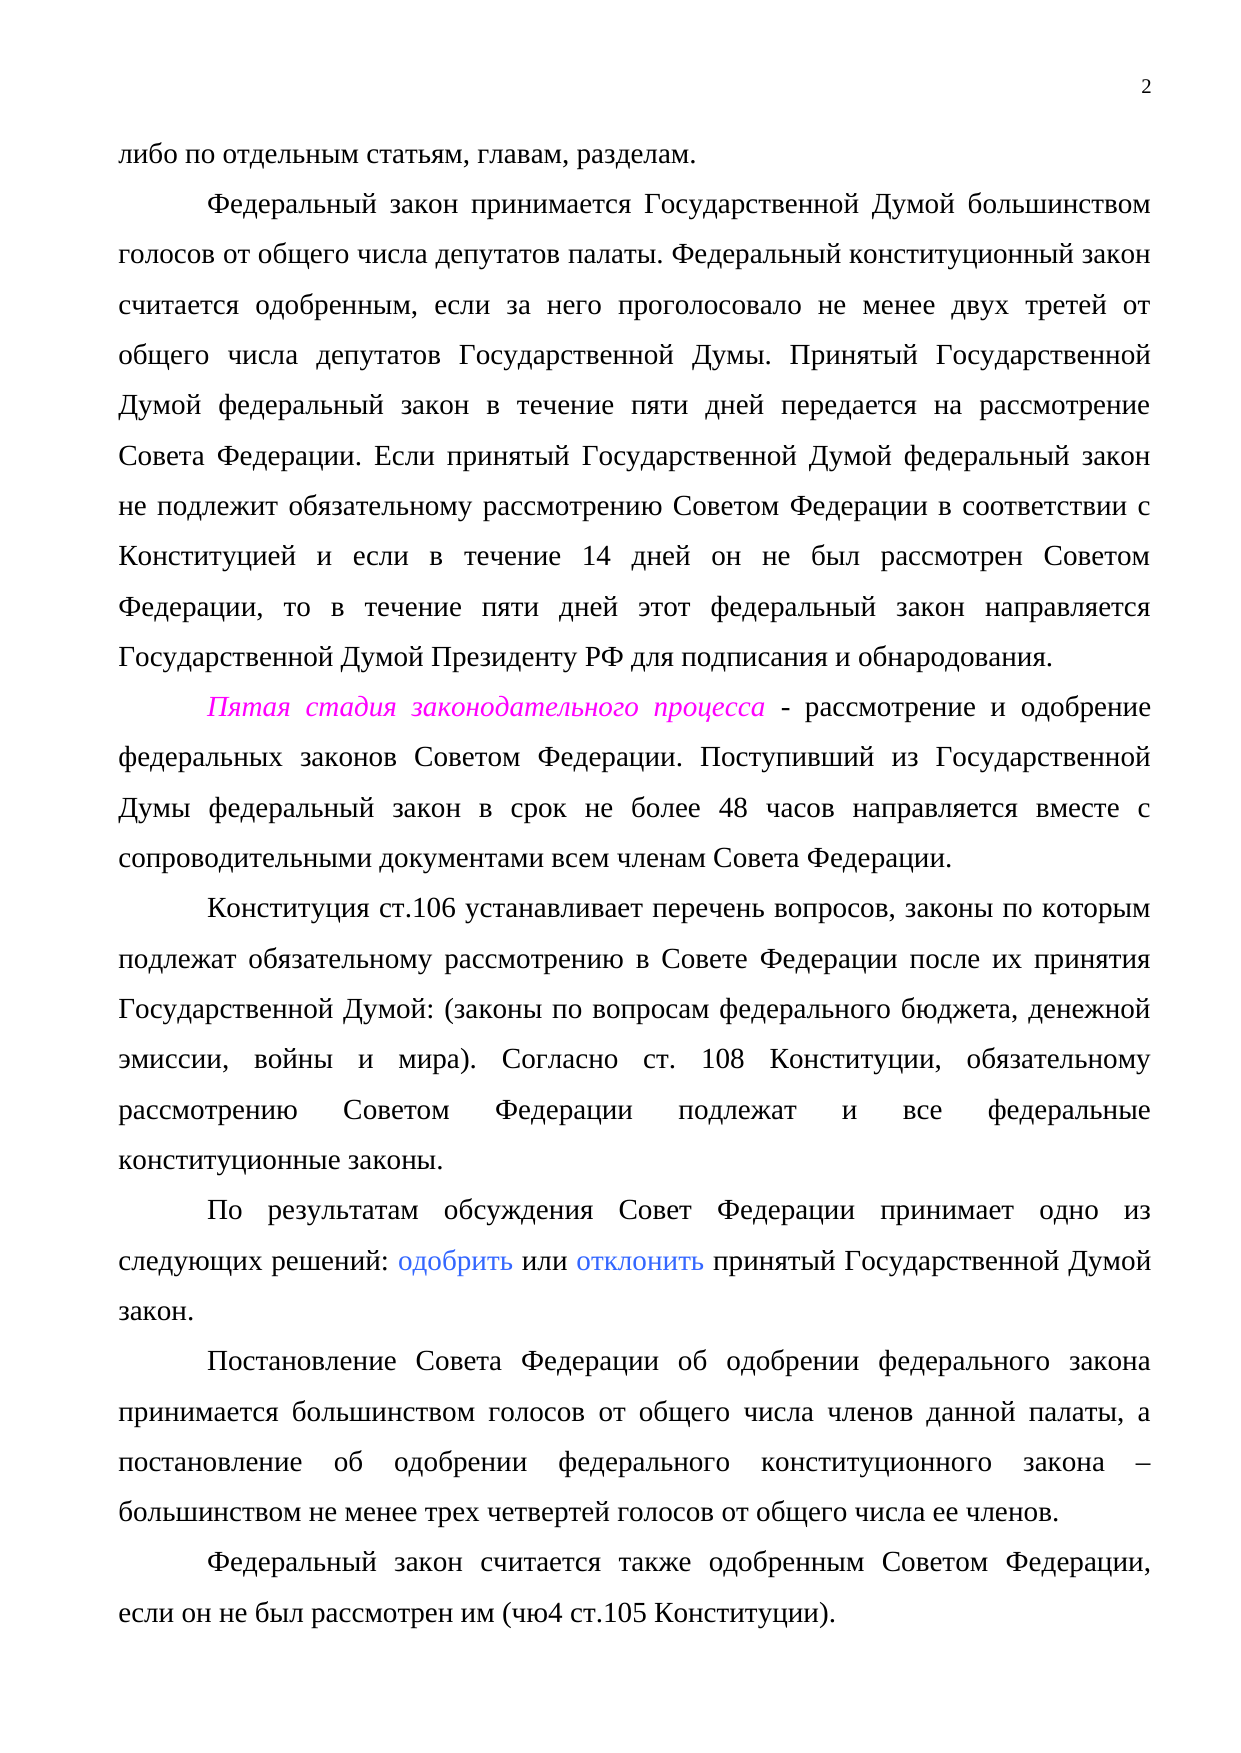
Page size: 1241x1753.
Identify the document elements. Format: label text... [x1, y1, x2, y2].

text Пятая стадия законодательного процесса - рассмотрение и одобрение федеральных законов Советом Федерации. Поступивший из Государственной Думы федеральный закон в срок не более 48 часов направляется вместе с сопроводительными документами всем членам Совета Федерации. [118, 689, 1152, 874]
text По результатам обсуждения Совет Федерации принимает одно из следующих решений: одобрить или отклонить принятый Государственной Думой закон. [118, 1192, 1152, 1327]
text Постановление Совета Федерации об одобрении федерального закона принимается большинством голосов от общего числа членов данной палаты, а постановление об одобрении федерального конституционного закона – большинством не менее трех четвертей голосов от общего числа ее членов. [118, 1343, 1152, 1528]
text Конституция ст.106 устанавливает перечень вопросов, законы по которым подлежат обязательному рассмотрению в Совете Федерации после их принятия Государственной Думой: (законы по вопросам федерального бюджета, денежной эмиссии, войны и мира). Согласно ст. 108 Конституции, обязательному рассмотрению Советом Федерации подлежат и все федеральные конституционные законы. [118, 891, 1152, 1176]
subtitle Федеральный закон принимается Государственной Думой большинством голосов от общего числа депутатов палаты. Федеральный конституционный закон считается одобренным, если за него проголосовало не менее двух третей от общего числа депутатов Государственной Думы. Принятый Государственной Думой федеральный закон в течение пяти дней передается на рассмотрение Совета Федерации. Если принятый Государственной Думой федеральный закон не подлежит обязательному рассмотрению Советом Федерации в соответствии с Конституцией и если в течение 14 дней он не был рассмотрен Советом Федерации, то в течение пяти дней этот федеральный закон направляется Государственной Думой Президенту РФ для подписания и обнародования. [118, 186, 1152, 672]
text Федеральный закон считается также одобренным Советом Федерации, если он не был рассмотрен им (чю4 ст.105 Конституции). [118, 1544, 1152, 1628]
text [118, 136, 1152, 169]
